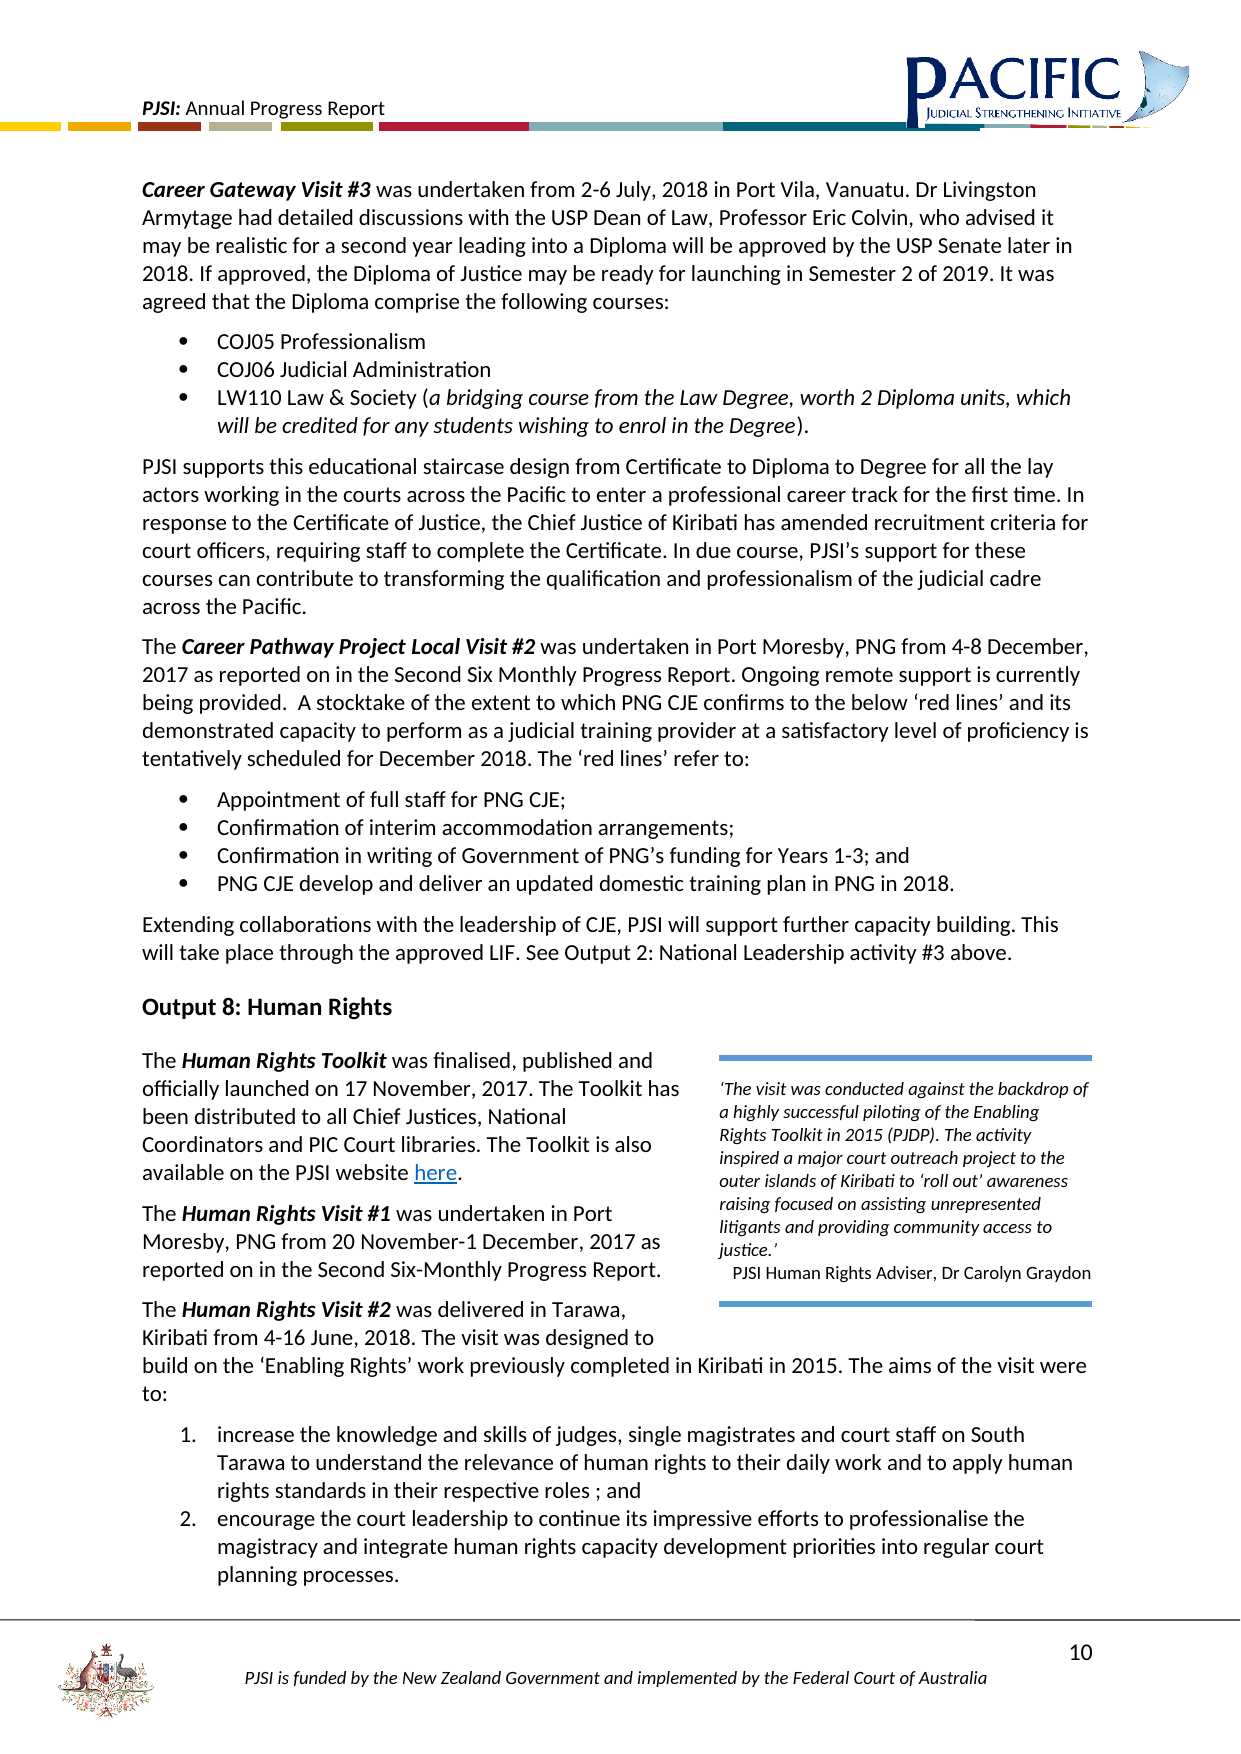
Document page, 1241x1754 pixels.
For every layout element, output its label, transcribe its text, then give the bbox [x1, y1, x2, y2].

list PNG CJE develop and deliver an updated domestic training plan in PNG in 2018. [179, 869, 1092, 897]
list Confirmation in writing of Government of PNG’s funding for Years 1-3; and [179, 841, 1092, 869]
picture [0, 49, 1190, 131]
text Extending collaborations with the leadership of CJE, PJSI will support further capacity building. This will take place through the approved LIF. See Output 2: National Leadership activity #3 above. [142, 910, 1092, 966]
text Output 8: Human Rights [142, 991, 1092, 1021]
list COJ06 Judicial Administration [179, 355, 1092, 383]
list LW110 Law & Society (a bridging course from the Law Degree, worth 2 Diploma units, which will be credited for any students wishing to enrol in the Degree). [179, 383, 1092, 439]
text The Human Rights Visit #1 was undertaken in Port Moresby, PNG from 20 November-1 December, 2017 as reported on in the Second Six-Monthly Progress Report. [142, 1199, 1092, 1283]
text The Human Rights Visit #2 was delivered in Tarawa, Kiribati from 4-16 June, 2018. The visit was designed to build on the ‘Enabling Rights’ work previously completed in Kiribati in 2015. The aims of the visit were to: [142, 1295, 1092, 1407]
picture [54, 1642, 158, 1719]
list increase the knowledge and skills of judges, single magistrates and court staff on South Tarawa to understand the relevance of human rights to their daily work and to apply human rights standards in their respective roles ; and [179, 1420, 1092, 1504]
list Appointment of full staff for PNG CJE; [179, 785, 1092, 813]
list Confirmation of interim accommodation arrangements; [179, 813, 1092, 841]
text The Human Rights Toolkit was finalised, published and officially launched on 17 November, 2017. The Toolkit has been distributed to all Chief Justices, National Coordinators and PIC Court libraries. The Toolkit is also available on the PJSI website here. [142, 1046, 1092, 1186]
list encourage the court leadership to continue its impressive efforts to professionalise the magistracy and integrate human rights capacity development priorities into regular court planning processes. [179, 1504, 1092, 1588]
text Career Gateway Visit #3 was undertaken from 2-6 July, 2018 in Port Vila, Vanuatu. Dr Livingston Armytage had detailed discussions with the USP Dean of Law, Professor Eric Colvin, who advised it may be realistic for a second year leading into a Diploma will be approved by the USP Senate later in 2018. If approved, the Diploma of Justice may be ready for launching in Semester 2 of 2019. It was agreed that the Diploma comprise the following courses: [142, 175, 1092, 315]
text PJSI supports this educational staircase design from Certificate to Diploma to Degree for all the lay actors working in the courts across the Pacific to enter a professional career track for the first time. In response to the Certificate of Justice, the Chief Justice of Kiribati has amended recruitment criteria for court officers, requiring staff to complete the Certificate. In due course, PJSI’s support for these courses can contribute to transforming the qualification and professionalism of the judicial cadre across the Pacific. [142, 452, 1092, 620]
list COJ05 Professionalism [179, 327, 1092, 355]
text The Career Pathway Project Local Visit #2 was undertaken in Port Moresby, PNG from 4-8 December, 2017 as reported on in the Second Six Monthly Progress Report. Ongoing remote support is currently being provided. A stocktake of the extent to which PNG CJE confirms to the below ‘red lines’ and its demonstrated capacity to perform as a judicial training provider at a satisfactory level of proficiency is tentatively scheduled for December 2018. The ‘red lines’ refer to: [142, 632, 1092, 773]
